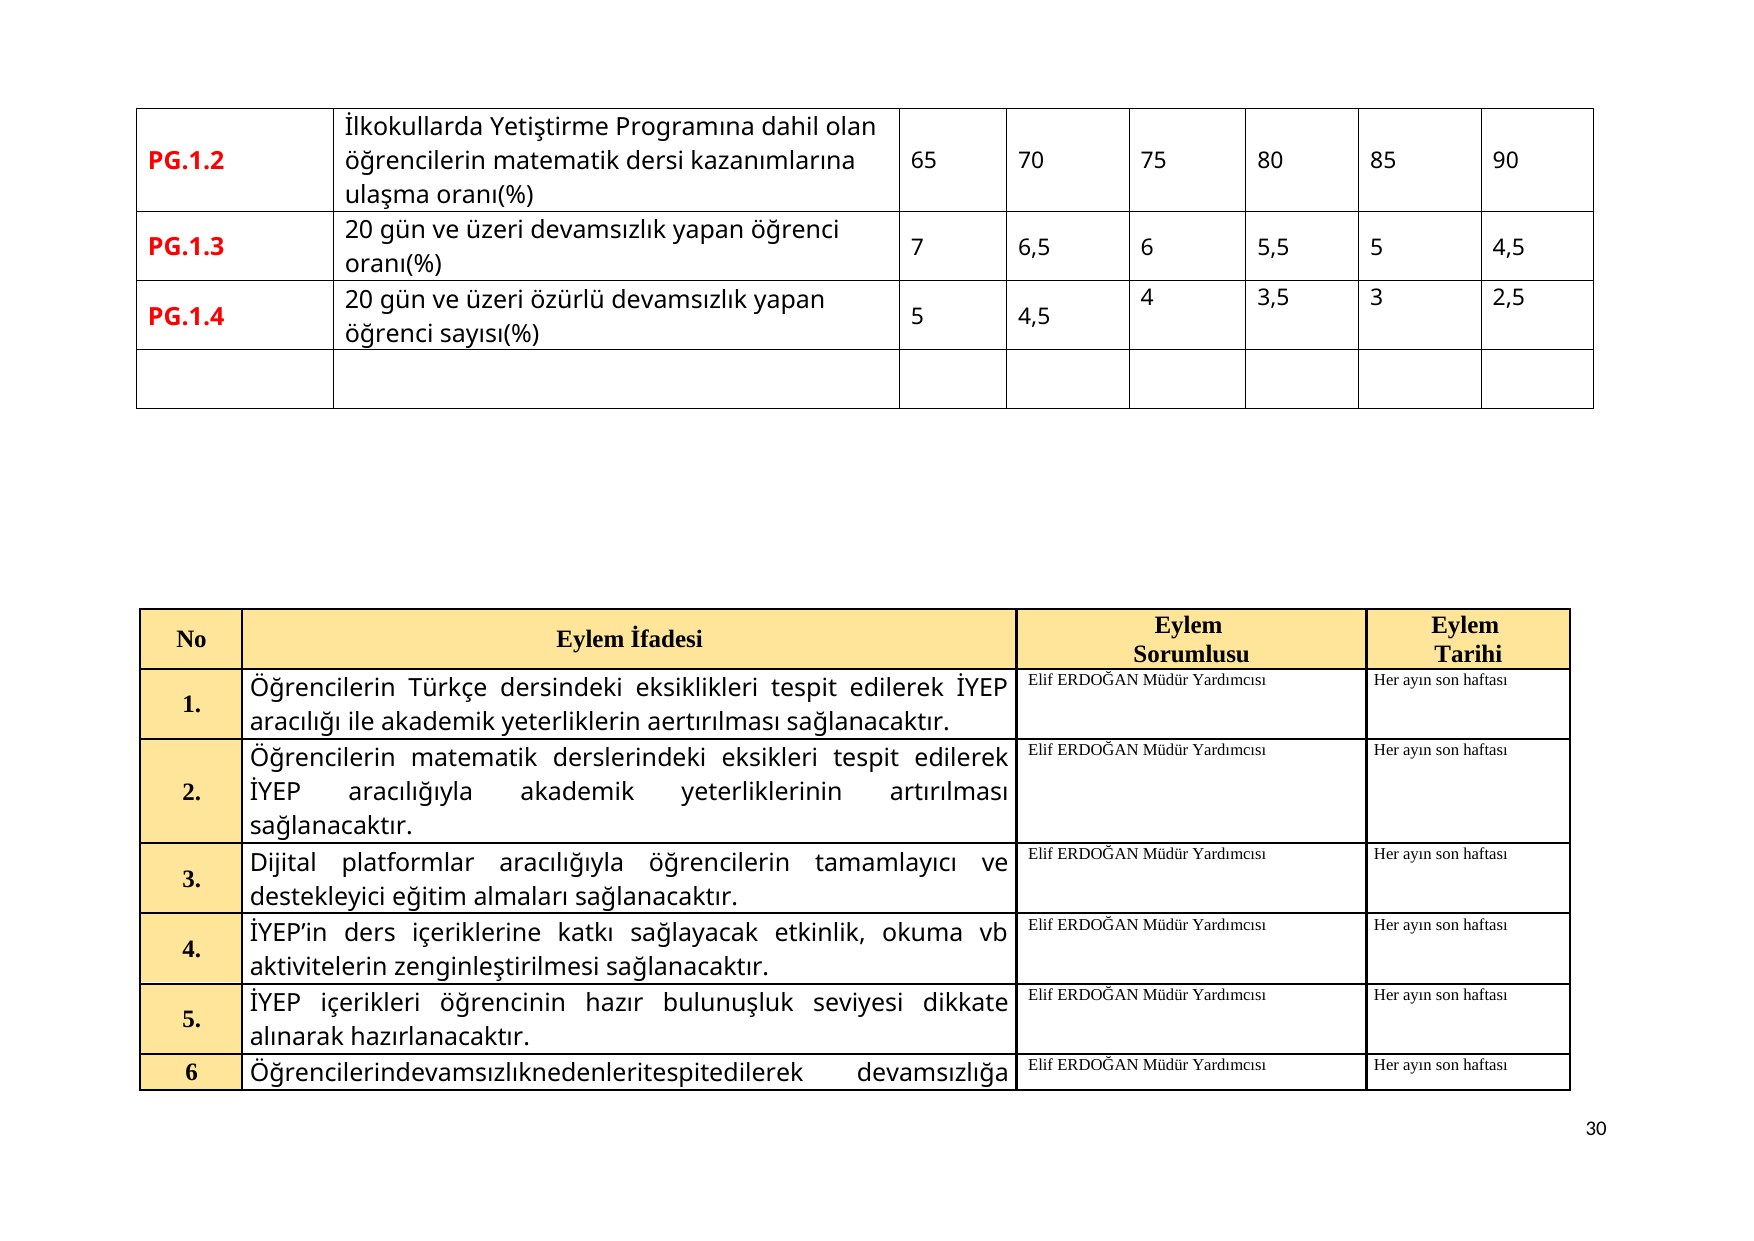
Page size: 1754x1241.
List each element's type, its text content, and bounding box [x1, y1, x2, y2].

table_header No [141, 610, 241, 668]
table_cell 2. [141, 740, 241, 842]
table_cell [1007, 350, 1129, 408]
table_header Eylem İfadesi [243, 610, 1015, 668]
table_cell İYEP’in ders içeriklerine katkı sağlayacak etkinlik, okuma vb aktivitelerin zenginleştirilmesi sağlanacaktır. [243, 914, 1015, 982]
table_cell Her ayın son haftası [1368, 670, 1569, 738]
table_cell 5 [1359, 212, 1481, 280]
table_cell Öğrencilerin matematik derslerindeki eksikleri tespit edilerek İYEP aracılığıyla akademik yeterliklerinin artırılması sağlanacaktır. [243, 740, 1015, 842]
table_header Eylem Sorumlusu [1018, 610, 1365, 668]
table_cell 3. [141, 844, 241, 912]
table_cell Elif ERDOĞAN Müdür Yardımcısı [1018, 1055, 1365, 1089]
table_cell 3 [1359, 281, 1481, 349]
table_cell 2,5 [1482, 281, 1593, 349]
table_cell Her ayın son haftası [1368, 1055, 1569, 1089]
table_cell 90 [1482, 109, 1593, 211]
table_cell 3,5 [1246, 281, 1358, 349]
table_cell İYEP içerikleri öğrencinin hazır bulunuşluk seviyesi dikkate alınarak hazırlanacaktır. [243, 985, 1015, 1053]
table_cell 6 [141, 1055, 241, 1089]
table_cell Elif ERDOĞAN Müdür Yardımcısı [1018, 844, 1365, 912]
table_cell 20 gün ve üzeri devamsızlık yapan öğrenci oranı(%) [334, 212, 899, 280]
table_cell [1482, 350, 1593, 408]
table_cell 7 [900, 212, 1006, 280]
table_cell Elif ERDOĞAN Müdür Yardımcısı [1018, 740, 1365, 842]
table_cell PG.1.2 [137, 109, 333, 211]
table_cell [1130, 350, 1245, 408]
table_cell Öğrencilerin Türkçe dersindeki eksiklikleri tespit edilerek İYEP aracılığı ile akademik yeterliklerin aertırılması sağlanacaktır. [243, 670, 1015, 738]
table_cell 5. [141, 985, 241, 1053]
table_cell 5 [900, 281, 1006, 349]
table_header Eylem Tarihi [1368, 610, 1569, 668]
table_cell Her ayın son haftası [1368, 844, 1569, 912]
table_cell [243, 1055, 1015, 1089]
table_cell PG.1.3 [137, 212, 333, 280]
table_cell 70 [1007, 109, 1129, 211]
table_cell 4,5 [1007, 281, 1129, 349]
table_cell 75 [1130, 109, 1245, 211]
table_cell 1. [141, 670, 241, 738]
table_cell PG.1.4 [137, 281, 333, 349]
table_cell 6,5 [1007, 212, 1129, 280]
table_cell İlkokullarda Yetiştirme Programına dahil olan öğrencilerin matematik dersi kazanımlarına ulaşma oranı(%) [334, 109, 899, 211]
table_cell 65 [900, 109, 1006, 211]
table_cell Dijital platformlar aracılığıyla öğrencilerin tamamlayıcı ve destekleyici eğitim almaları sağlanacaktır. [243, 844, 1015, 912]
table_cell 80 [1246, 109, 1358, 211]
table_cell 20 gün ve üzeri özürlü devamsızlık yapan öğrenci sayısı(%) [334, 281, 899, 349]
table_cell Elif ERDOĞAN Müdür Yardımcısı [1018, 914, 1365, 982]
table_cell [900, 350, 1006, 408]
table_cell Her ayın son haftası [1368, 740, 1569, 842]
table_cell 6 [1130, 212, 1245, 280]
table_cell 85 [1359, 109, 1481, 211]
table_cell 5,5 [1246, 212, 1358, 280]
table_cell Elif ERDOĞAN Müdür Yardımcısı [1018, 670, 1365, 738]
table_cell 4,5 [1482, 212, 1593, 280]
table_cell Elif ERDOĞAN Müdür Yardımcısı [1018, 985, 1365, 1053]
table_cell [137, 350, 333, 408]
table_cell Her ayın son haftası [1368, 985, 1569, 1053]
table_cell [1359, 350, 1481, 408]
table_cell [334, 350, 899, 408]
table_cell 4. [141, 914, 241, 982]
table_cell Her ayın son haftası [1368, 914, 1569, 982]
table_cell [1246, 350, 1358, 408]
table_cell 4 [1130, 281, 1245, 349]
